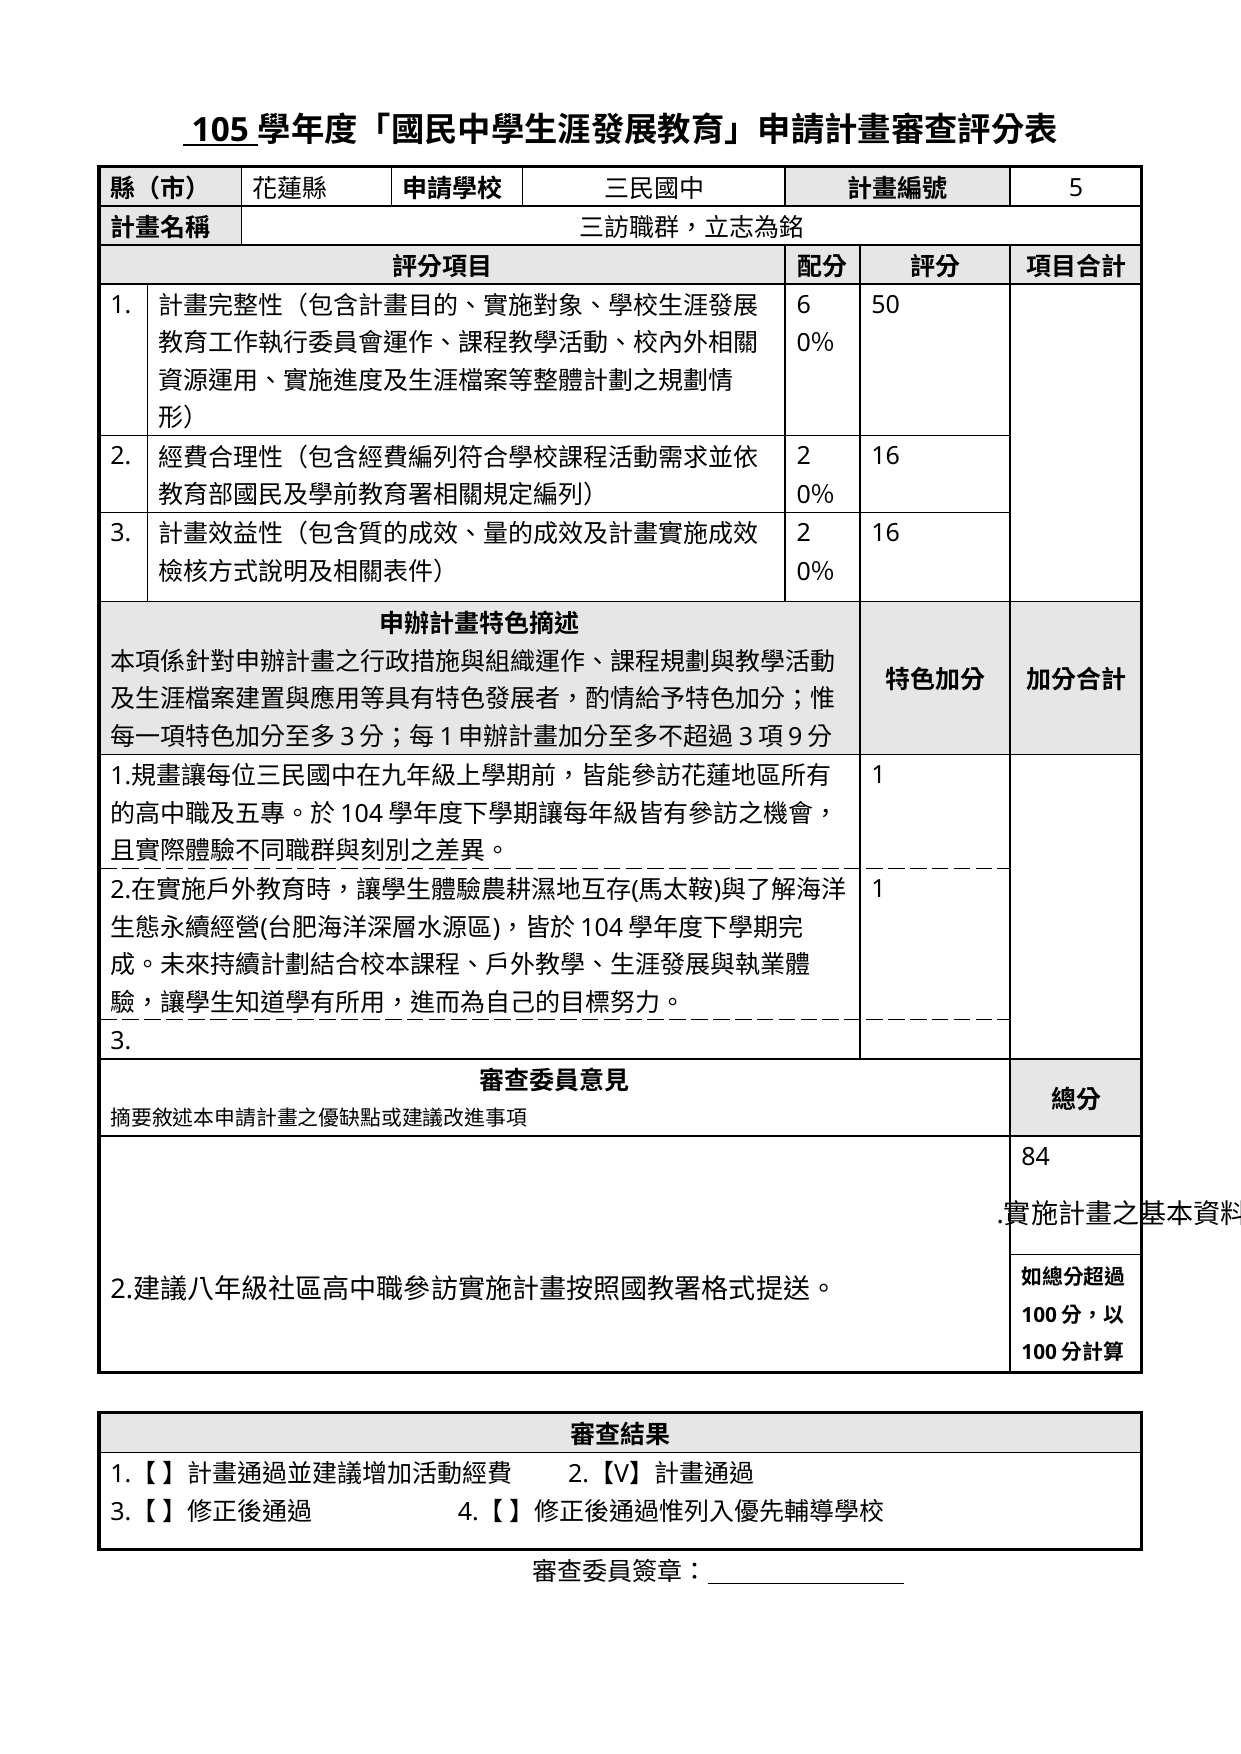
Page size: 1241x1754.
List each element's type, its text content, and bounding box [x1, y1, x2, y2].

table_cell 1. [101, 285, 147, 435]
table_cell 84 [1011, 1137, 1140, 1254]
table_cell 經費合理性（包含經費編列符合學校課程活動需求並依教育部國民及學前教育署相關規定編列） [148, 436, 784, 511]
table_cell 如總分超過100分，以100分計算 [1011, 1255, 1140, 1371]
table_header 花蓮縣 [242, 168, 391, 205]
table_cell 評分項目 [101, 246, 784, 283]
table_cell 總分 [1011, 1060, 1140, 1135]
table_cell 申辦計畫特色摘述 本項係針對申辦計畫之行政措施與組織運作、課程規劃與教學活動及生涯檔案建置與應用等具有特色發展者，酌情給予特色加分；惟每一項特色加分至多3分；每1申辦計畫加分至多不超過3項9分 [101, 602, 859, 754]
table_header 縣（市） [101, 168, 241, 205]
table_cell 1.【 】計畫通過並建議增加活動經費 2.【V】計畫通過 3.【 】修正後通過 4.【 】修正後通過惟列入優先輔導學校 [101, 1453, 1140, 1548]
table_cell 加分合計 [1011, 602, 1140, 754]
table_cell [1011, 285, 1140, 601]
table_header 申請學校 [392, 168, 522, 205]
table_cell 1 [861, 868, 1009, 1019]
table_cell 60％ [786, 285, 859, 435]
text 審查委員簽章： [75, 1551, 1165, 1588]
table_cell 配分 [786, 246, 859, 283]
table_cell 16 [861, 436, 1009, 511]
table_cell 1.規畫讓每位三民國中在九年級上學期前，皆能參訪花蓮地區所有的高中職及五專。於104學年度下學期讓每年級皆有參訪之機會，且實際體驗不同職群與刻別之差異。 [101, 755, 859, 868]
table_header 三民國中 [523, 168, 784, 205]
table_cell [861, 1019, 1009, 1058]
text 105 學年度「國民中學生涯發展教育」申請計畫審查評分表 [75, 89, 1165, 164]
table_cell 1.實施計畫之基本資料要會辦各處室主任 2.建議八年級社區高中職參訪實施計畫按照國教署格式提送。 [101, 1137, 1009, 1371]
table_cell 項目合計 [1011, 246, 1140, 283]
table_cell 2.在實施戶外教育時，讓學生體驗農耕濕地互存(馬太鞍)與了解海洋生態永續經營(台肥海洋深層水源區)，皆於104學年度下學期完成。未來持續計劃結合校本課程、戶外教學、生涯發展與執業體驗，讓學生知道學有所用，進而為自己的目標努力。 [101, 868, 859, 1019]
table_cell 三訪職群，立志為銘 [242, 207, 1140, 244]
table_header 審查結果 [101, 1414, 1140, 1452]
table_cell 20％ [786, 513, 859, 601]
table_cell 1 [861, 755, 1009, 868]
table_cell 計畫完整性（包含計畫目的、實施對象、學校生涯發展教育工作執行委員會運作、課程教學活動、校內外相關資源運用、實施進度及生涯檔案等整體計劃之規劃情形） [148, 285, 784, 435]
table_cell 50 [861, 285, 1009, 435]
table_cell 計畫名稱 [101, 207, 241, 244]
table_cell [1011, 755, 1140, 1058]
table_cell 評分 [861, 246, 1009, 283]
table_cell 20％ [786, 436, 859, 511]
table_cell 3. [101, 513, 147, 601]
table_cell 16 [861, 513, 1009, 601]
table_cell 特色加分 [861, 602, 1009, 754]
table_header 5 [1011, 168, 1140, 205]
table_cell 2. [101, 436, 147, 511]
table_header 計畫編號 [786, 168, 1009, 205]
table_cell 計畫效益性（包含質的成效、量的成效及計畫實施成效檢核方式說明及相關表件） [148, 513, 784, 601]
table_cell 審查委員意見 摘要敘述本申請計畫之優缺點或建議改進事項 [101, 1060, 1009, 1135]
table_cell 3. [101, 1019, 859, 1058]
